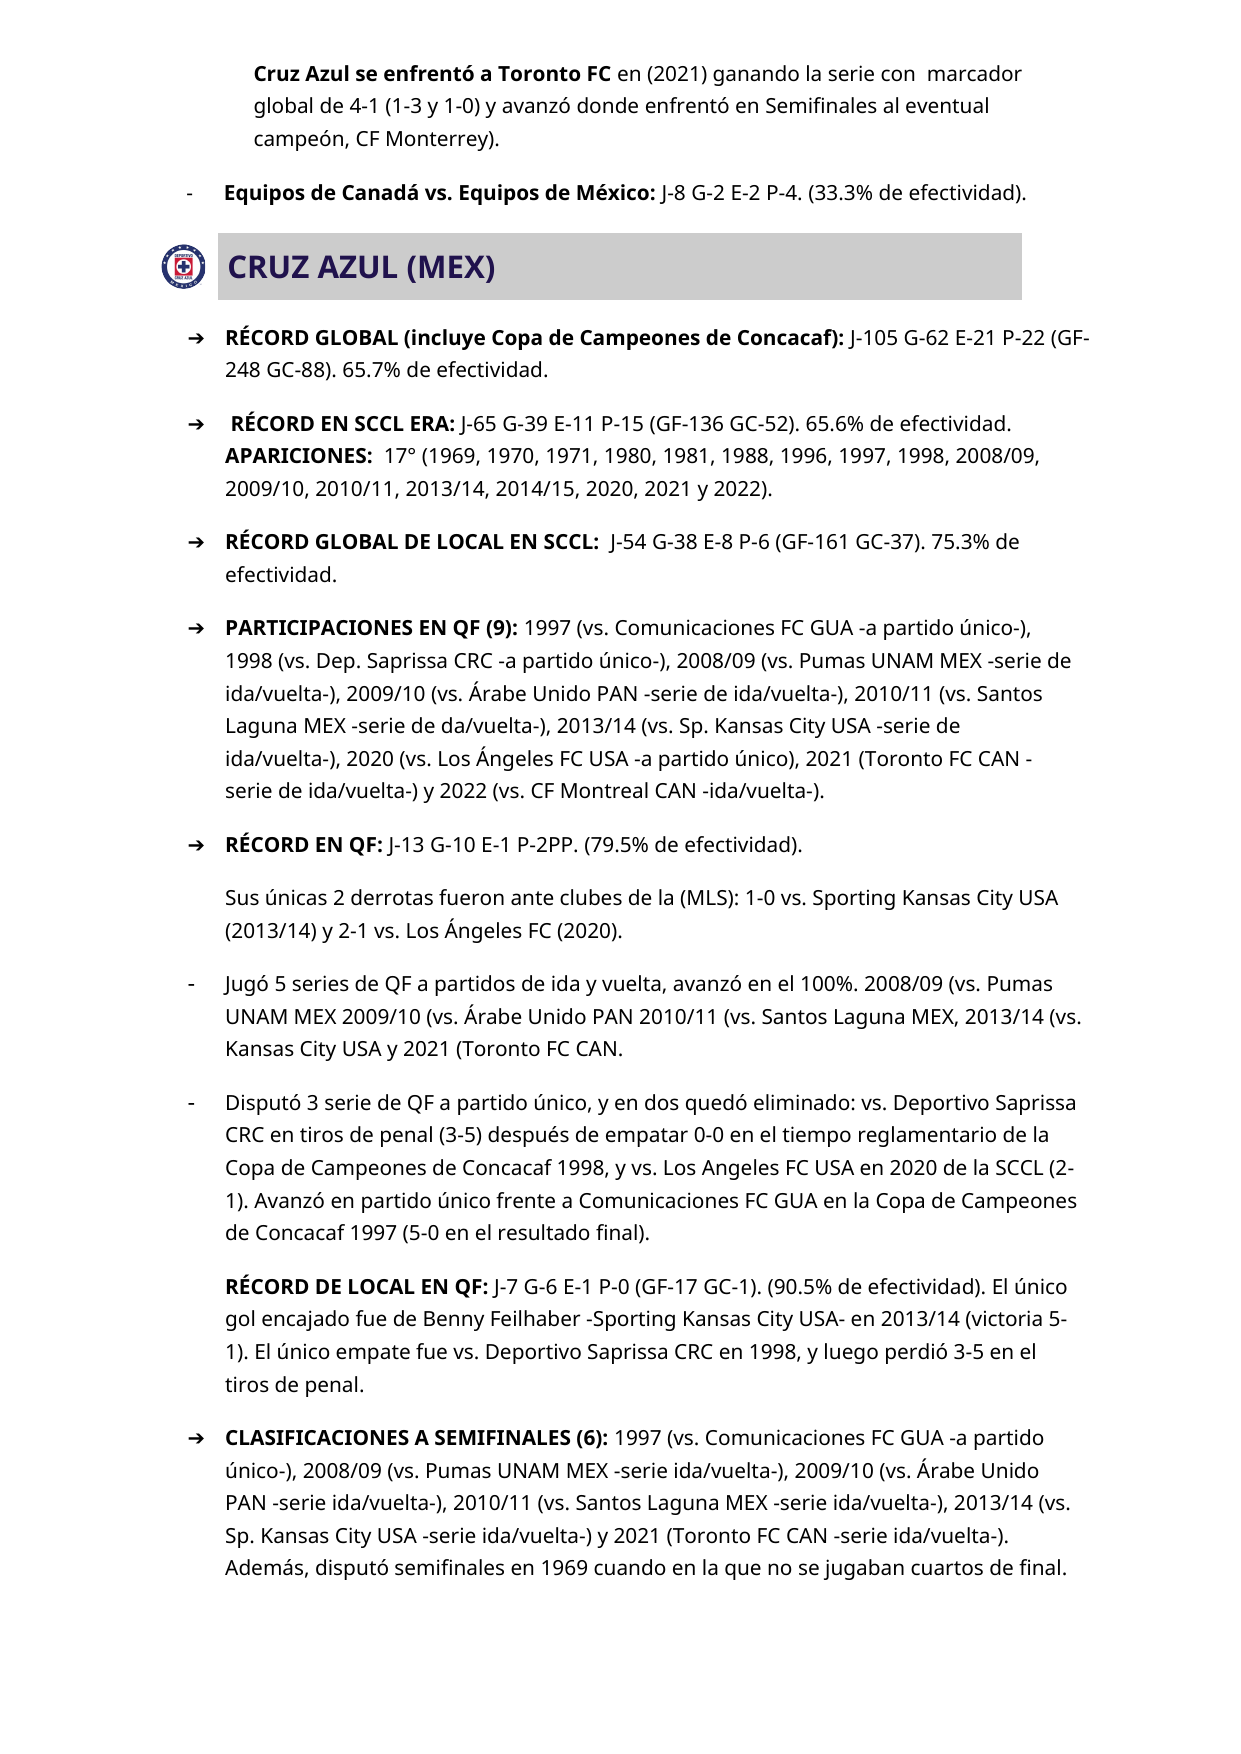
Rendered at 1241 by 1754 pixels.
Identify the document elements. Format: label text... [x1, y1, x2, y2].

list RÉCORD EN SCCL ERA: J-65 G-39 E-11 P-15 (GF-136 GC-52). 65.6% de efectividad. APARICIONES: 17° (1969, 1970, 1971, 1980, 1981, 1988, 1996, 1997, 1998, 2008/09, 2009/10, 2010/11, 2013/14, 2014/15, 2020, 2021 y 2022). [187, 409, 1094, 502]
table_header CRUZ AZUL (MEX) [218, 233, 1022, 300]
text RÉCORD DE LOCAL EN QF: J-7 G-6 E-1 P-0 (GF-17 GC-1). (90.5% de efectividad). El único gol encajado fue de Benny Feilhaber -Sporting Kansas City USA- en 2013/14 (victoria 5-1). El único empate fue vs. Deportivo Saprissa CRC en 1998, y luego perdió 3-5 en el tiros de penal. [225, 1272, 1079, 1398]
list Disputó 3 serie de QF a partido único, y en dos quedó eliminado: vs. Deportivo Saprissa CRC en tiros de penal (3-5) después de empatar 0-0 en el tiempo reglamentario de la Copa de Campeones de Concacaf 1998, y vs. Los Angeles FC USA en 2020 de la SCCL (2-1). Avanzó en partido único frente a Comunicaciones FC GUA en la Copa de Campeones de Concacaf 1997 (5-0 en el resultado final). [187, 1088, 1090, 1247]
picture [161, 244, 206, 289]
list PARTICIPACIONES EN QF (9): 1997 (vs. Comunicaciones FC GUA -a partido único-), 1998 (vs. Dep. Saprissa CRC -a partido único-), 2008/09 (vs. Pumas UNAM MEX -serie de ida/vuelta-), 2009/10 (vs. Árabe Unido PAN -serie de ida/vuelta-), 2010/11 (vs. Santos Laguna MEX -serie de da/vuelta-), 2013/14 (vs. Sp. Kansas City USA -serie de ida/vuelta-), 2020 (vs. Los Ángeles FC USA -a partido único), 2021 (Toronto FC CAN -serie de ida/vuelta-) y 2022 (vs. CF Montreal CAN -ida/vuelta-). [187, 613, 1079, 805]
table_header [152, 233, 216, 300]
list RÉCORD EN QF: J-13 G-10 E-1 P-2PP. (79.5% de efectividad). [187, 830, 1079, 858]
list Equipos de Canadá vs. Equipos de México: J-8 G-2 E-2 P-4. (33.3% de efectividad). [186, 178, 1079, 206]
list RÉCORD GLOBAL DE LOCAL EN SCCL: J-54 G-38 E-8 P-6 (GF-161 GC-37). 75.3% de efectividad. [187, 527, 1094, 588]
list CLASIFICACIONES A SEMIFINALES (6): 1997 (vs. Comunicaciones FC GUA -a partido único-), 2008/09 (vs. Pumas UNAM MEX -serie ida/vuelta-), 2009/10 (vs. Árabe Unido PAN -serie ida/vuelta-), 2010/11 (vs. Santos Laguna MEX -serie ida/vuelta-), 2013/14 (vs. Sp. Kansas City USA -serie ida/vuelta-) y 2021 (Toronto FC CAN -serie ida/vuelta-). Además, disputó semifinales en 1969 cuando en la que no se jugaban cuartos de final. [187, 1423, 1079, 1582]
list RÉCORD GLOBAL (incluye Copa de Campeones de Concacaf): J-105 G-62 E-21 P-22 (GF-248 GC-88). 65.7% de efectividad. [187, 323, 1094, 384]
text Cruz Azul se enfrentó a Toronto FC en (2021) ganando la serie con marcador global de 4-1 (1-3 y 1-0) y avanzó donde enfrentó en Semifinales al eventual campeón, CF Monterrey). [253, 59, 1079, 153]
list Jugó 5 series de QF a partidos de ida y vuelta, avanzó en el 100%. 2008/09 (vs. Pumas UNAM MEX 2009/10 (vs. Árabe Unido PAN 2010/11 (vs. Santos Laguna MEX, 2013/14 (vs. Kansas City USA y 2021 (Toronto FC CAN. [187, 969, 1090, 1063]
text Sus únicas 2 derrotas fueron ante clubes de la (MLS): 1-0 vs. Sporting Kansas City USA (2013/14) y 2-1 vs. Los Ángeles FC (2020). [225, 883, 1079, 944]
